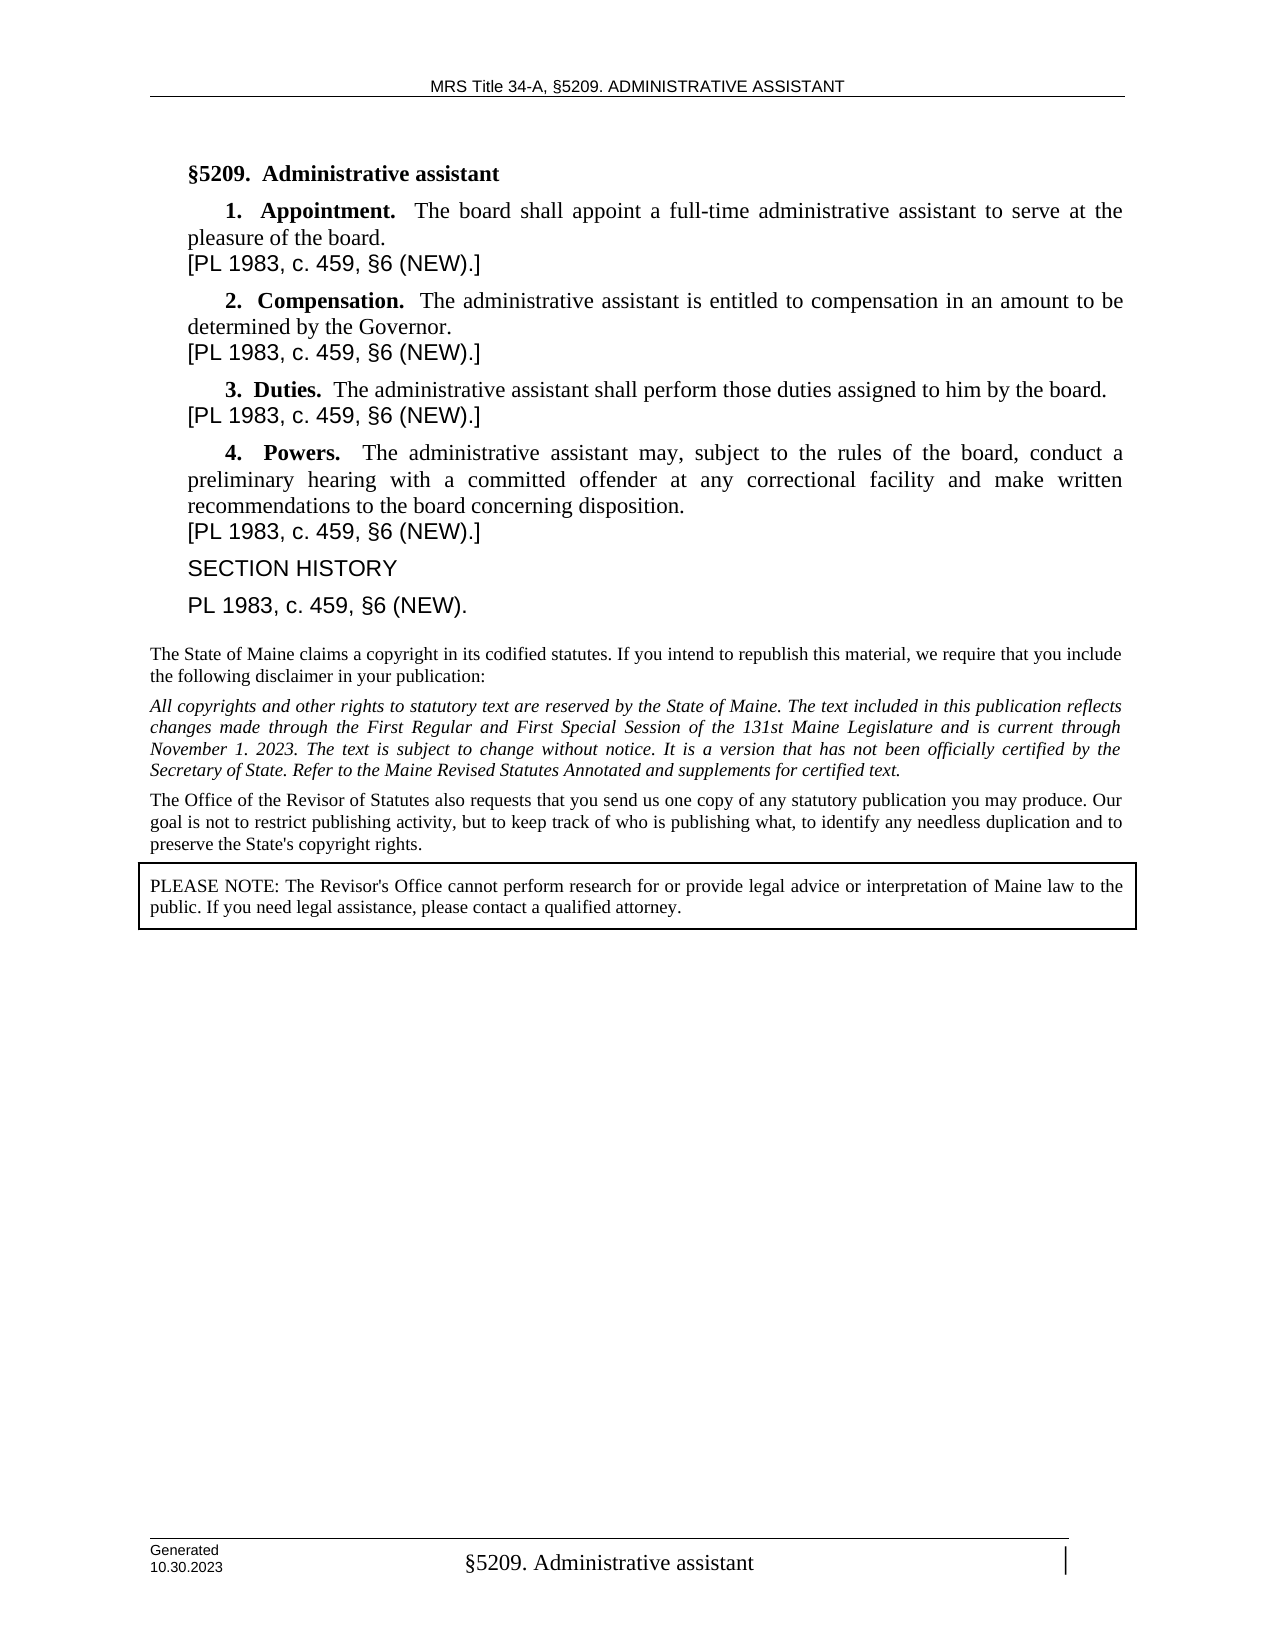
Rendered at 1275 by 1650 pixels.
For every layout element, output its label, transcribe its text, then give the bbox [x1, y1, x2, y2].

text PLEASE NOTE: The Revisor's Office cannot perform research for or provide legal advice or interpretation of Maine law to the public. If you need legal assistance, please contact a qualified attorney. [140, 864, 1135, 928]
text [PL 1983, c. 459, §6 (NEW).] [187, 339, 1125, 366]
text The Office of the Revisor of Statutes also requests that you send us one copy of any statutory publication you may produce. Our goal is not to restrict publishing activity, but to keep track of who is publishing what, to identify any needless duplication and to preserve the State's copyright rights. [150, 789, 1125, 854]
text SECTION HISTORY [187, 555, 1125, 581]
text 3. Duties. The administrative assistant shall perform those duties assigned to him by the board. [187, 376, 1125, 402]
text 1. Appointment. The board shall appoint a full-time administrative assistant to serve at the pleasure of the board. [187, 197, 1125, 250]
text [PL 1983, c. 459, §6 (NEW).] [187, 250, 1125, 276]
text The State of Maine claims a copyright in its codified statutes. If you intend to republish this material, we require that you include the following disclaimer in your publication: [150, 643, 1125, 686]
text 2. Compensation. The administrative assistant is entitled to compensation in an amount to be determined by the Governor. [187, 287, 1125, 339]
text [PL 1983, c. 459, §6 (NEW).] [187, 402, 1125, 429]
text 4. Powers. The administrative assistant may, subject to the rules of the board, conduct a preliminary hearing with a committed offender at any correctional facility and make written recommendations to the board concerning disposition. [187, 439, 1125, 518]
text §5209. Administrative assistant [187, 160, 1125, 187]
text [PL 1983, c. 459, §6 (NEW).] [187, 518, 1125, 545]
text PL 1983, c. 459, §6 (NEW). [187, 592, 1125, 618]
text All copyrights and other rights to statutory text are reserved by the State of Maine. The text included in this publication reflects changes made through the First Regular and First Special Session of the 131st Maine Legislature and is current through November 1. 2023 . The text is subject to change without notice. It is a version that has not been officially certified by the Secretary of State. Refer to the Maine Revised Statutes Annotated and supplements for certified text. [150, 695, 1125, 781]
